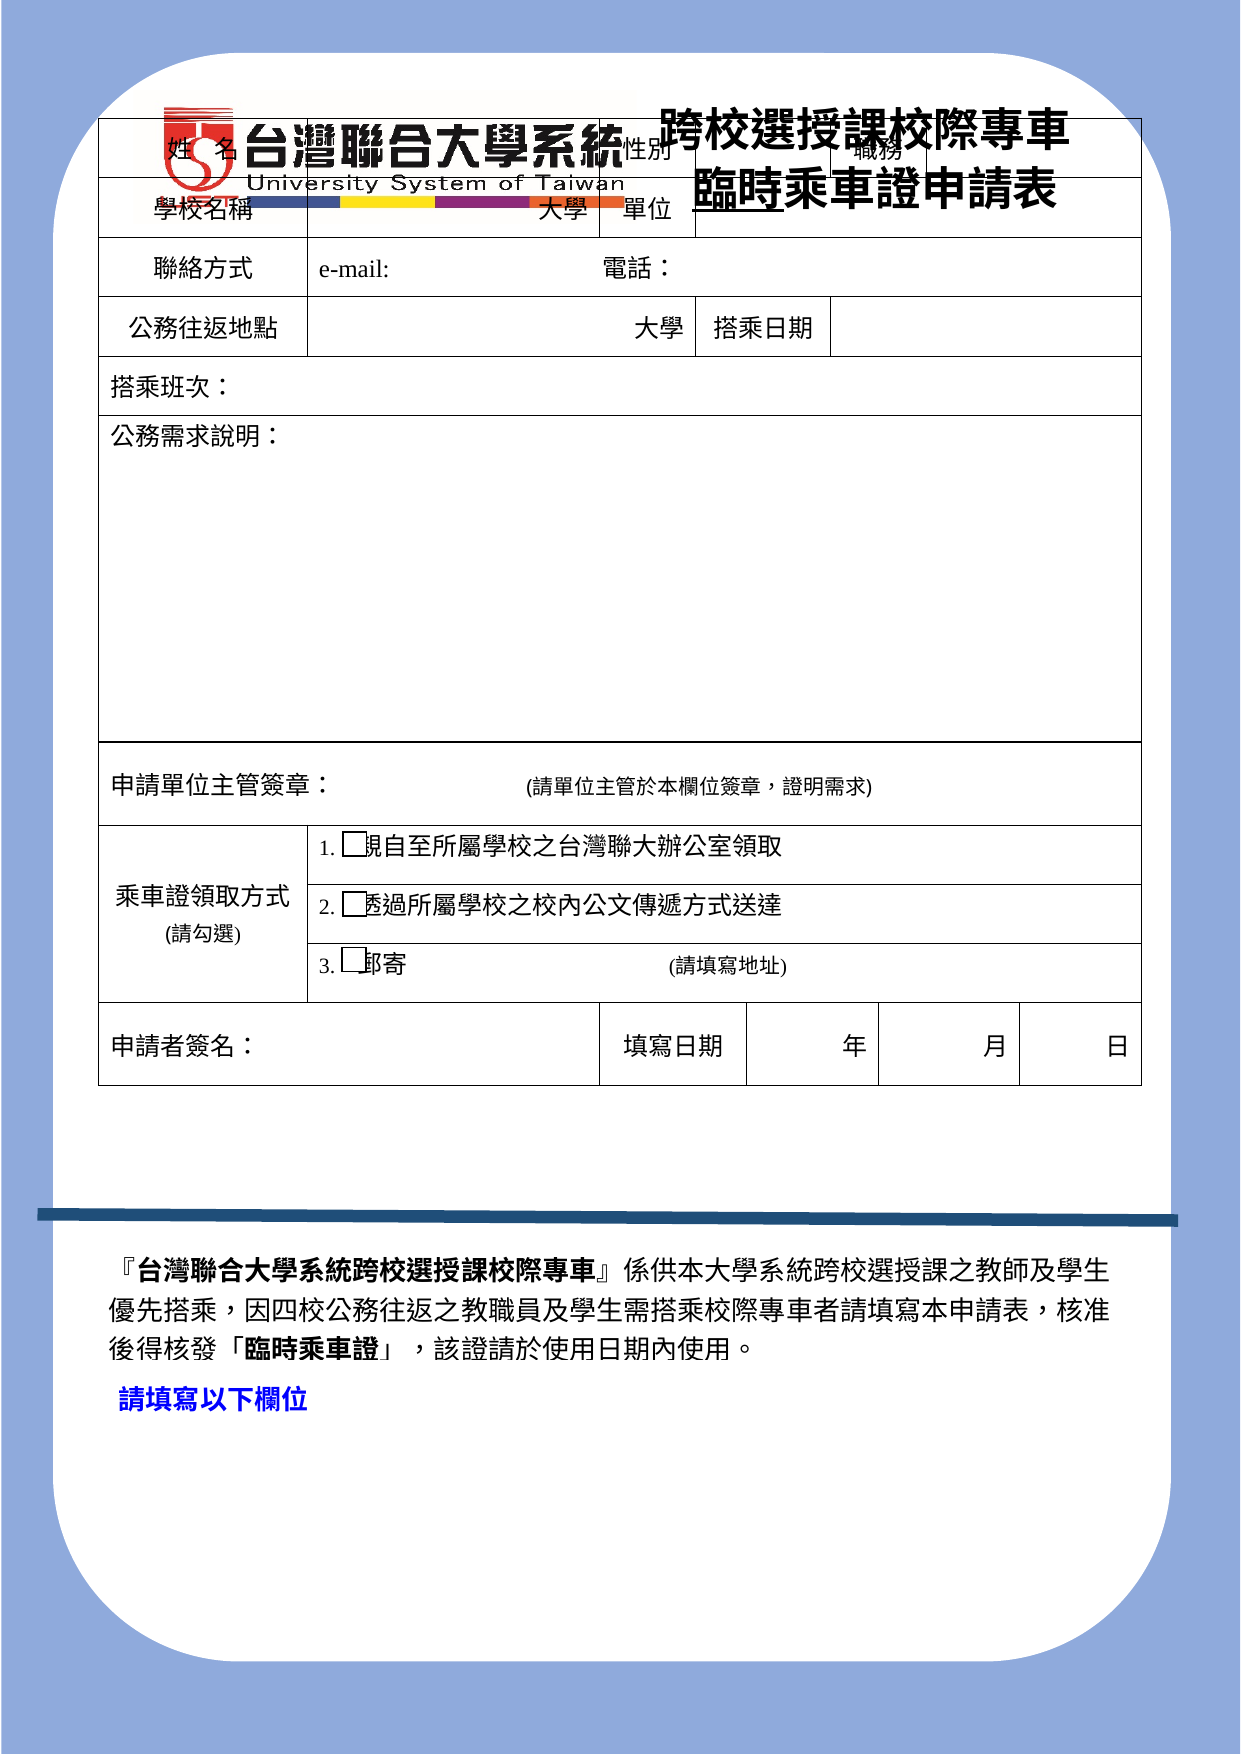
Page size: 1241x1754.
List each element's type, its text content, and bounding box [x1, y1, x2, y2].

table_header 性別 [600, 119, 695, 177]
table_cell 學校名稱 [99, 178, 307, 237]
table_cell 聯絡方式 [99, 238, 307, 296]
picture [133, 90, 637, 118]
table_cell 大學 [308, 297, 695, 356]
table_cell 3. 郵寄 (請填寫地址) [308, 944, 1141, 1002]
table_cell 搭乘班次： [99, 357, 1141, 415]
table_cell 乘車證領取方式 (請勾選) [99, 826, 307, 1002]
table_cell 2. 透過所屬學校之校內公文傳遞方式送達 [308, 885, 1141, 943]
table_cell 大學 [308, 178, 599, 237]
table_header 姓 名 [99, 119, 307, 177]
table_header [696, 119, 830, 177]
table_cell 申請單位主管簽章： (請單位主管於本欄位簽章，證明需求) [99, 743, 1141, 824]
table_cell 年 [747, 1003, 878, 1085]
table_header 職務 [831, 119, 926, 177]
table_cell 申請者簽名： [99, 1003, 599, 1085]
table_header [308, 119, 599, 177]
table_header [927, 119, 1141, 177]
table_cell 單位 [600, 178, 695, 237]
table_cell e-mail: 電話： [308, 238, 1141, 296]
table_cell 日 [1020, 1003, 1141, 1085]
table_cell 1. 親自至所屬學校之台灣聯大辦公室領取 [308, 826, 1141, 884]
table_cell 公務往返地點 [99, 297, 307, 356]
table_cell 公務需求說明： [99, 416, 1141, 741]
table_cell 搭乘日期 [696, 297, 830, 356]
table_cell 月 [879, 1003, 1019, 1085]
table_cell [831, 297, 1141, 356]
table_cell [696, 178, 1141, 237]
table_cell 填寫日期 [600, 1003, 746, 1085]
